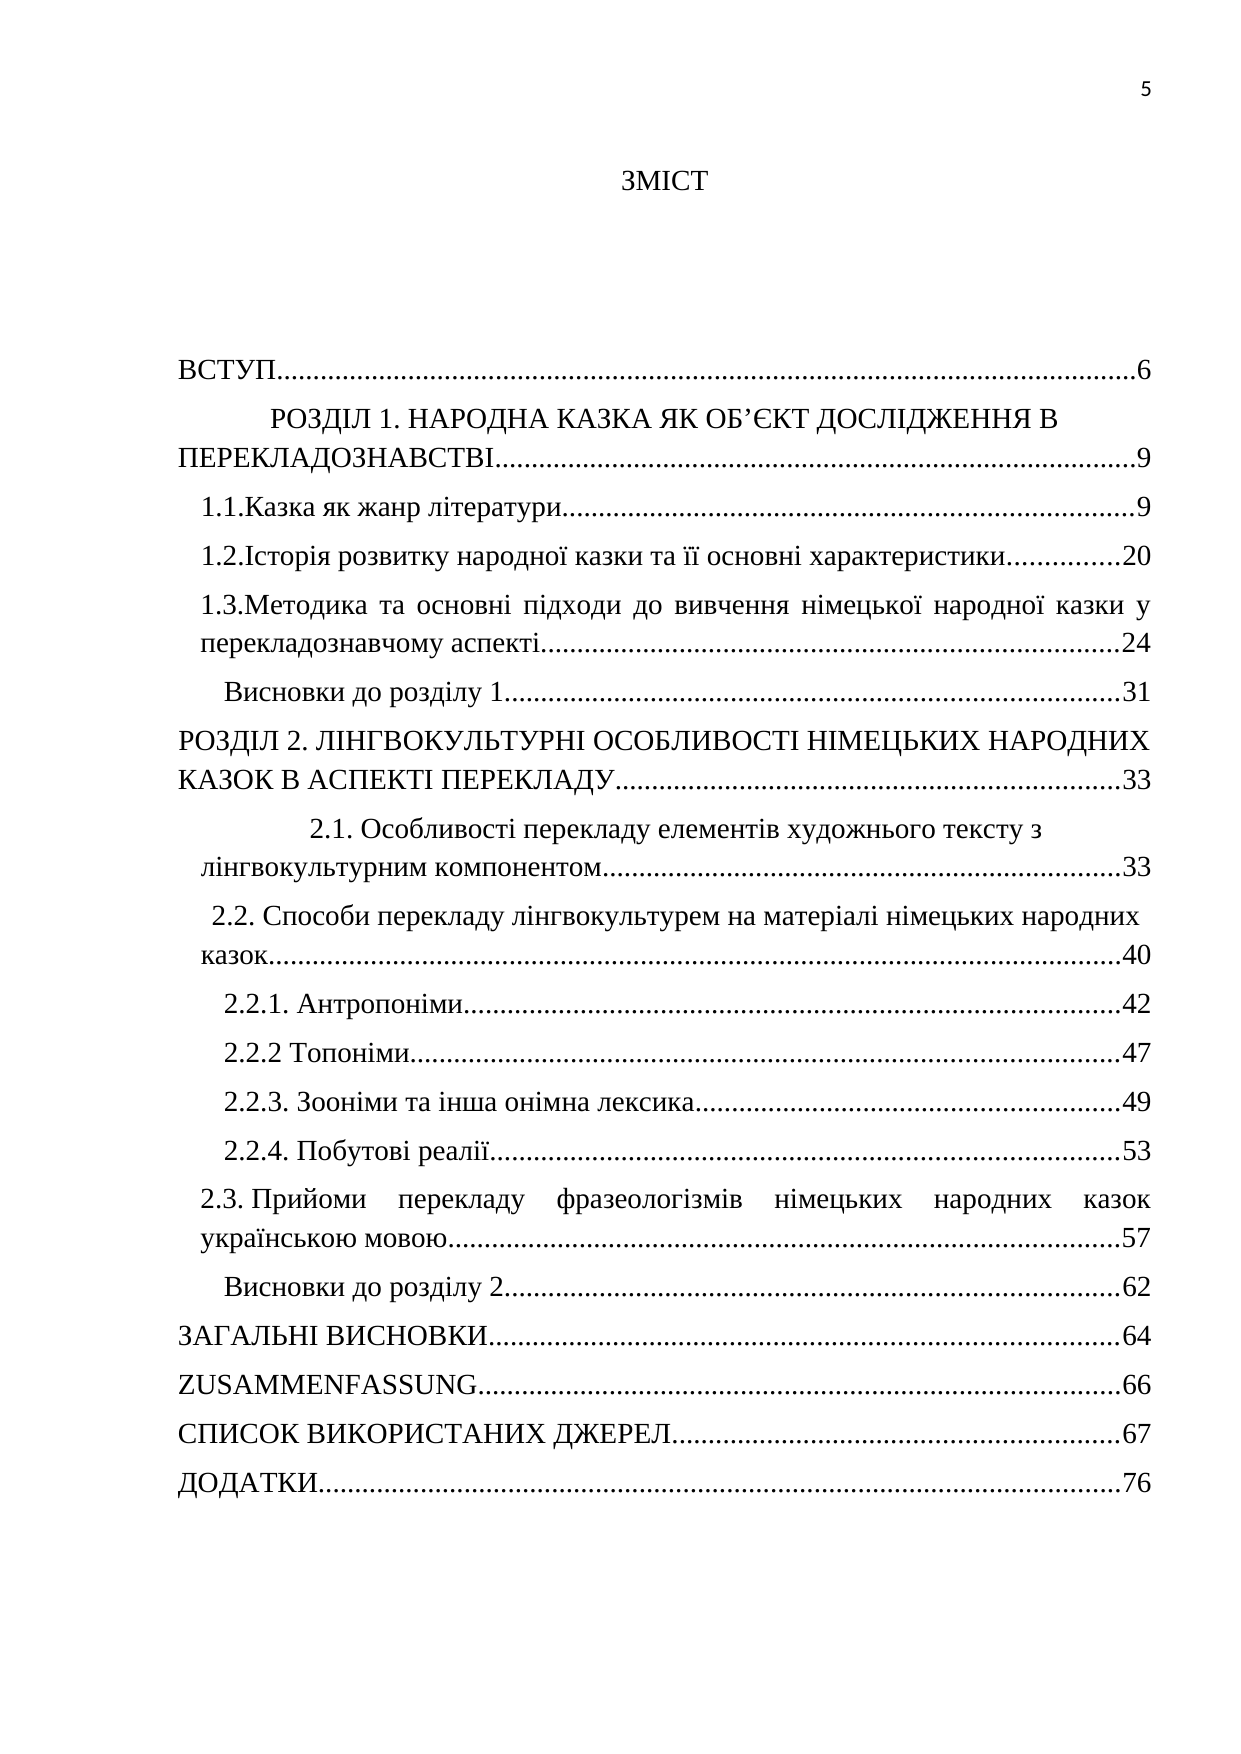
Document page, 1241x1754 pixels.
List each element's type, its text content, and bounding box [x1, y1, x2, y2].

text ЗМІСТ [177, 163, 1152, 197]
